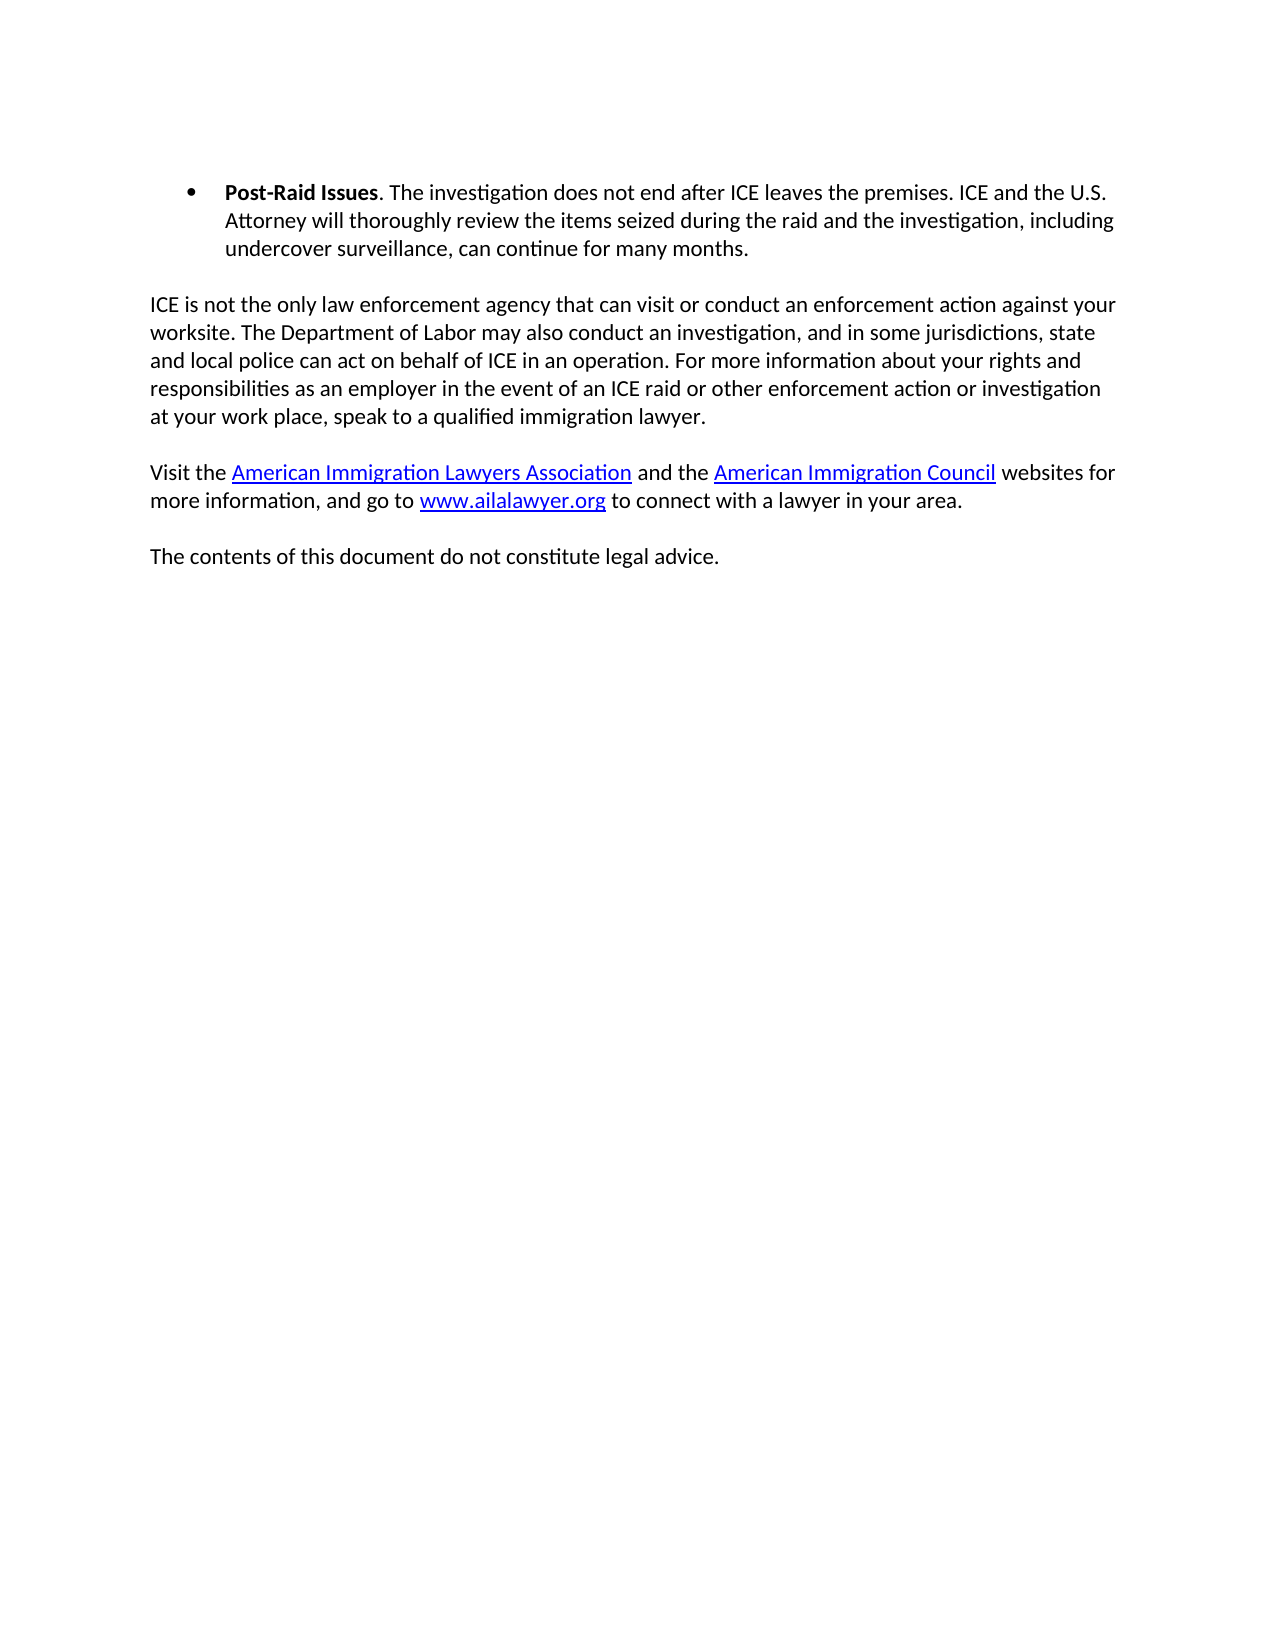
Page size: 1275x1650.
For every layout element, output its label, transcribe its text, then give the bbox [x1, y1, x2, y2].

text Visit the American Immigration Lawyers Association and the American Immigration Council websites for more information, and go to www.ailalawyer.org to connect with a lawyer in your area. [150, 458, 1125, 514]
text ICE is not the only law enforcement agency that can visit or conduct an enforcement action against your worksite. The Department of Labor may also conduct an investigation, and in some jurisdictions, state and local police can act on behalf of ICE in an operation. For more information about your rights and responsibilities as an employer in the event of an ICE raid or other enforcement action or investigation at your work place, speak to a qualified immigration lawyer. [150, 290, 1125, 430]
text The contents of this document do not constitute legal advice. [150, 542, 1125, 570]
list Post-Raid Issues. The investigation does not end after ICE leaves the premises. ICE and the U.S. Attorney will thoroughly review the items seized during the raid and the investigation, including undercover surveillance, can continue for many months. [187, 178, 1125, 262]
